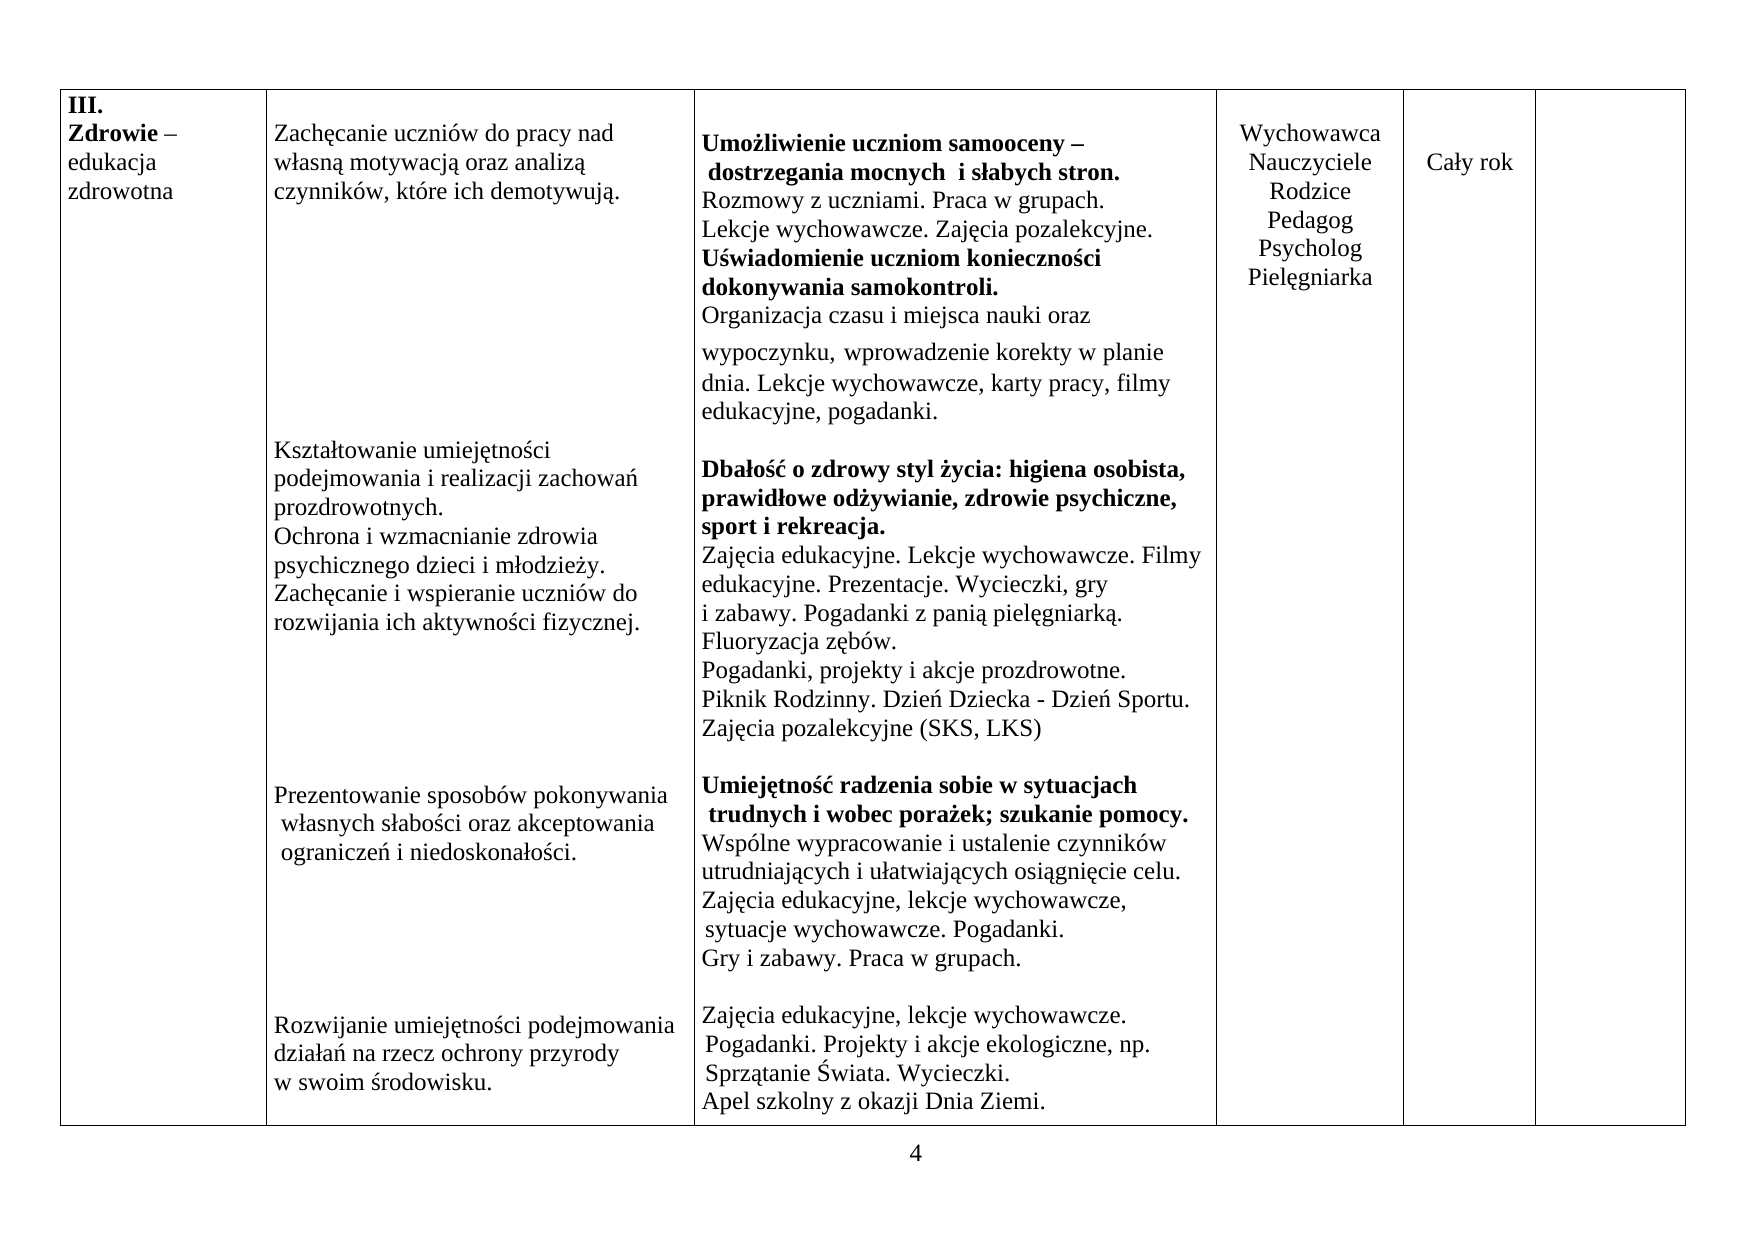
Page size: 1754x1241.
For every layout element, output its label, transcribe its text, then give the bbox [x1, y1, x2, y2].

table_cell Cały rok [1404, 90, 1535, 1125]
table_cell Wychowawca Nauczyciele Rodzice Pedagog Psycholog Pielęgniarka [1217, 90, 1403, 1125]
table_cell [1536, 90, 1685, 1125]
table_cell Zachęcanie uczniów do pracy nad własną motywacją oraz analizą czynników, które ich demotywują. Kształtowanie umiejętności podejmowania i realizacji zachowań prozdrowotnych. Ochrona i wzmacnianie zdrowia psychicznego dzieci i młodzieży. Zachęcanie i wspieranie uczniów do rozwijania ich aktywności fizycznej. Prezentowanie sposobów pokonywania własnych słabości oraz akceptowania ograniczeń i niedoskonałości. Rozwijanie umiejętności podejmowania działań na rzecz ochrony przyrody w swoim środowisku. [267, 90, 694, 1125]
table_cell III. Zdrowie – edukacja zdrowotna [61, 90, 266, 1125]
table_cell Umożliwienie uczniom samooceny – dostrzegania mocnych i słabych stron. Rozmowy z uczniami. Praca w grupach. Lekcje wychowawcze. Zajęcia pozalekcyjne. Uświadomienie uczniom konieczności dokonywania samokontroli. Organizacja czasu i miejsca nauki oraz wypoczynku, wprowadzenie korekty w planie dnia. Lekcje wychowawcze, karty pracy, filmy edukacyjne, pogadanki. Dbałość o zdrowy styl życia: higiena osobista, prawidłowe odżywianie, zdrowie psychiczne, sport i rekreacja. Zajęcia edukacyjne. Lekcje wychowawcze. Filmy edukacyjne. Prezentacje. Wycieczki, gry i zabawy. Pogadanki z panią pielęgniarką. Fluoryzacja zębów. Pogadanki, projekty i akcje prozdrowotne. Piknik Rodzinny. Dzień Dziecka - Dzień Sportu. Zajęcia pozalekcyjne (SKS, LKS) Umiejętność radzenia sobie w sytuacjach trudnych i wobec porażek; szukanie pomocy. Wspólne wypracowanie i ustalenie czynników utrudniających i ułatwiających osiągnięcie celu. Zajęcia edukacyjne, lekcje wychowawcze, sytuacje wychowawcze. Pogadanki. Gry i zabawy. Praca w grupach. Zajęcia edukacyjne, lekcje wychowawcze. Pogadanki. Projekty i akcje ekologiczne, np. Sprzątanie Świata. Wycieczki. Apel szkolny z okazji Dnia Ziemi. [695, 90, 1216, 1125]
